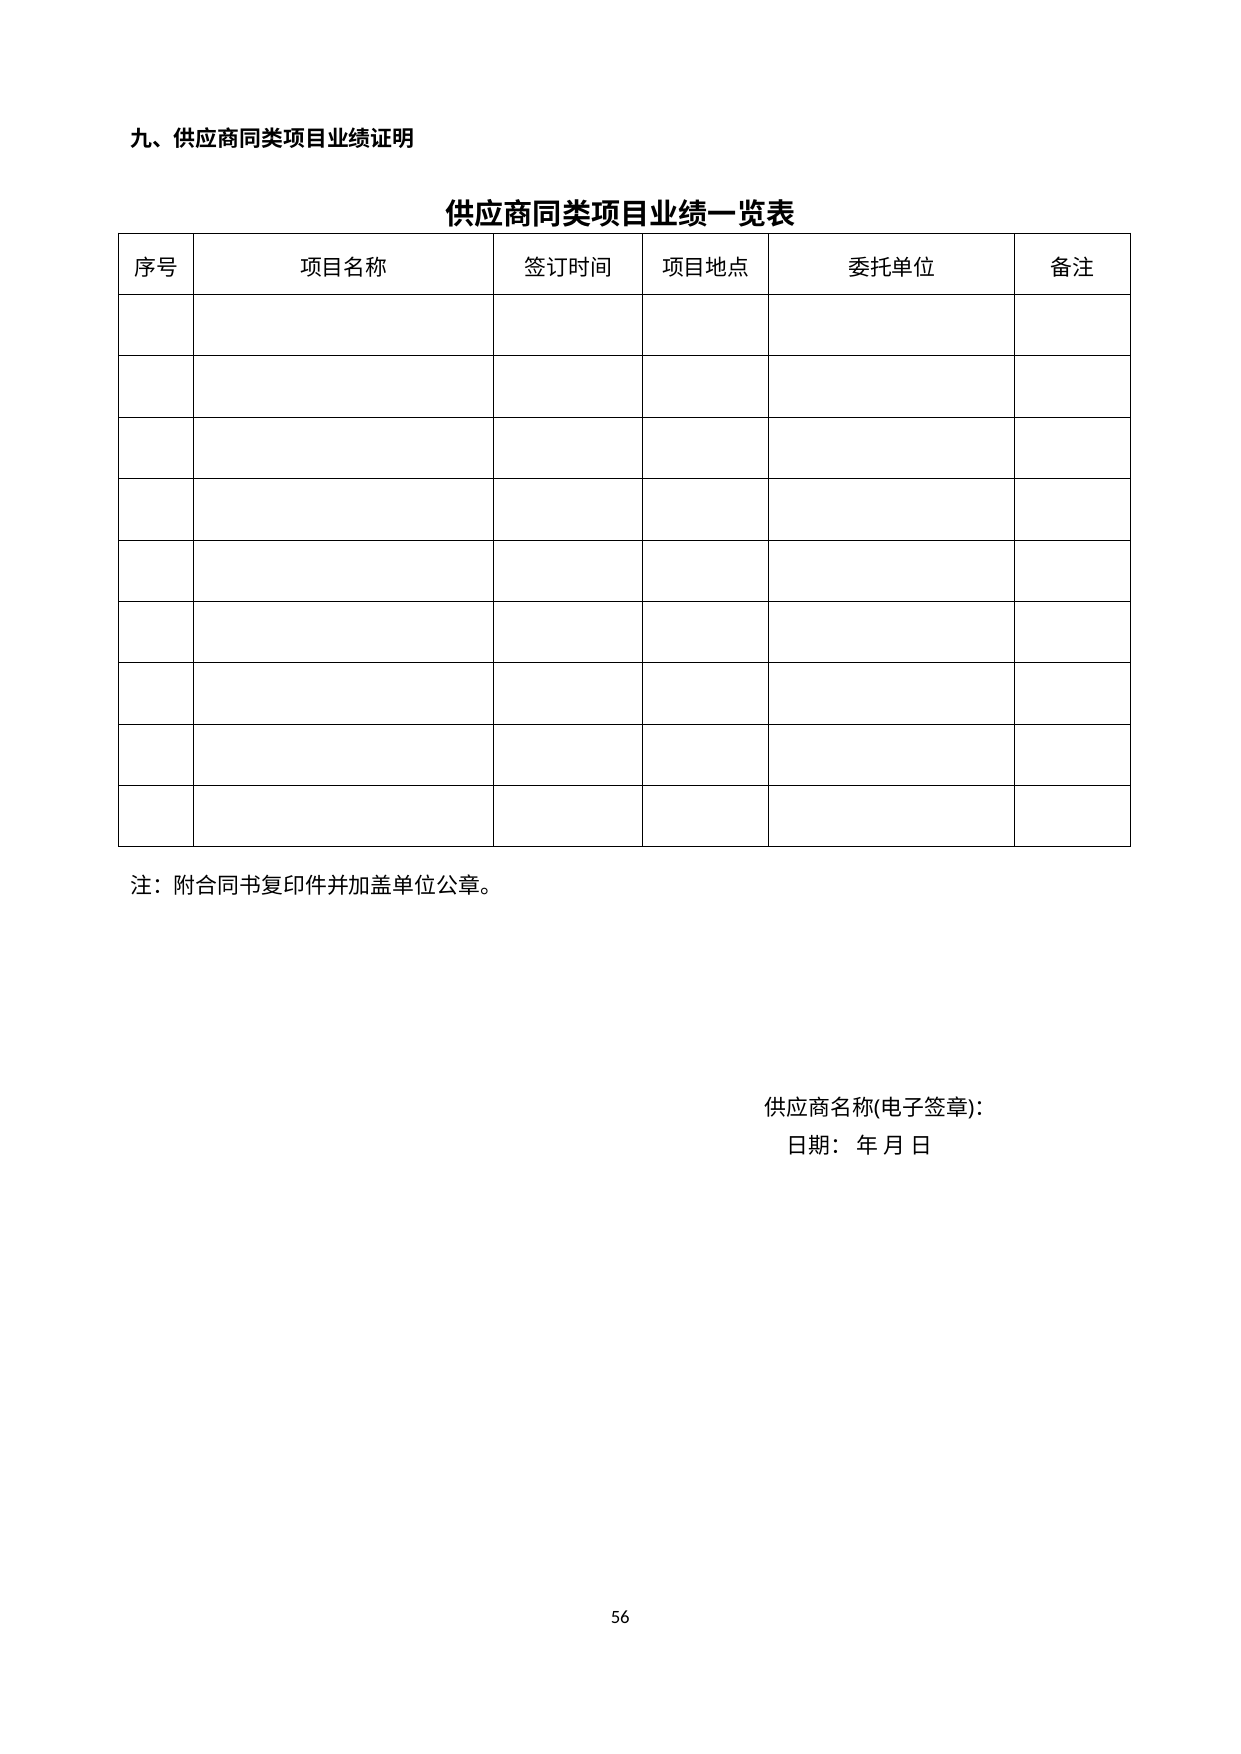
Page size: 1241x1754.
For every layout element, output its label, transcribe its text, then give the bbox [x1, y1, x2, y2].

table_cell [194, 663, 493, 723]
table_cell [494, 663, 642, 723]
text 供应商名称(电子签章)： [130, 1086, 1110, 1123]
table_cell [769, 786, 1014, 846]
table_cell [1015, 479, 1130, 539]
table_cell [643, 541, 768, 601]
table_cell [494, 786, 642, 846]
table_cell [194, 295, 493, 355]
table_cell [769, 479, 1014, 539]
table_cell [643, 356, 768, 417]
table_cell [643, 725, 768, 785]
table_cell [119, 418, 193, 478]
table_cell [1015, 295, 1130, 355]
table_cell [769, 663, 1014, 723]
table_cell [119, 356, 193, 417]
table_cell [119, 479, 193, 539]
table_cell [643, 786, 768, 846]
table_cell [119, 663, 193, 723]
table_cell [194, 356, 493, 417]
table_cell [643, 295, 768, 355]
table_cell [643, 663, 768, 723]
text 九、供应商同类项目业绩证明 [130, 118, 1110, 153]
table_cell [494, 479, 642, 539]
table_cell [769, 602, 1014, 662]
table_cell [1015, 725, 1130, 785]
table_cell [769, 418, 1014, 478]
text 供应商同类项目业绩一览表 [130, 191, 1110, 233]
table_cell [194, 786, 493, 846]
table_cell [494, 602, 642, 662]
table_header 项目名称 [194, 234, 493, 294]
table_cell [119, 786, 193, 846]
table_cell [119, 295, 193, 355]
table_cell [1015, 786, 1130, 846]
table_cell [643, 479, 768, 539]
table_cell [1015, 541, 1130, 601]
table_cell [194, 541, 493, 601]
table_cell [494, 356, 642, 417]
table_header 备注 [1015, 234, 1130, 294]
table_cell [769, 356, 1014, 417]
table_cell [494, 418, 642, 478]
table_cell [494, 725, 642, 785]
table_header 序号 [119, 234, 193, 294]
table_cell [769, 541, 1014, 601]
table_cell [494, 295, 642, 355]
table_cell [769, 725, 1014, 785]
table_cell [1015, 663, 1130, 723]
table_cell [769, 295, 1014, 355]
table_cell [194, 479, 493, 539]
table_cell [194, 602, 493, 662]
table_cell [119, 602, 193, 662]
text 注：附合同书复印件并加盖单位公章。 [130, 863, 1110, 901]
table_cell [1015, 602, 1130, 662]
table_header 项目地点 [643, 234, 768, 294]
table_cell [194, 418, 493, 478]
table_header 委托单位 [769, 234, 1014, 294]
table_cell [1015, 418, 1130, 478]
table_cell [643, 602, 768, 662]
table_cell [643, 418, 768, 478]
table_header 签订时间 [494, 234, 642, 294]
table_cell [119, 541, 193, 601]
table_cell [194, 725, 493, 785]
table_cell [1015, 356, 1130, 417]
table_cell [119, 725, 193, 785]
text 日期： 年 月 日 [130, 1123, 1110, 1161]
table_cell [494, 541, 642, 601]
